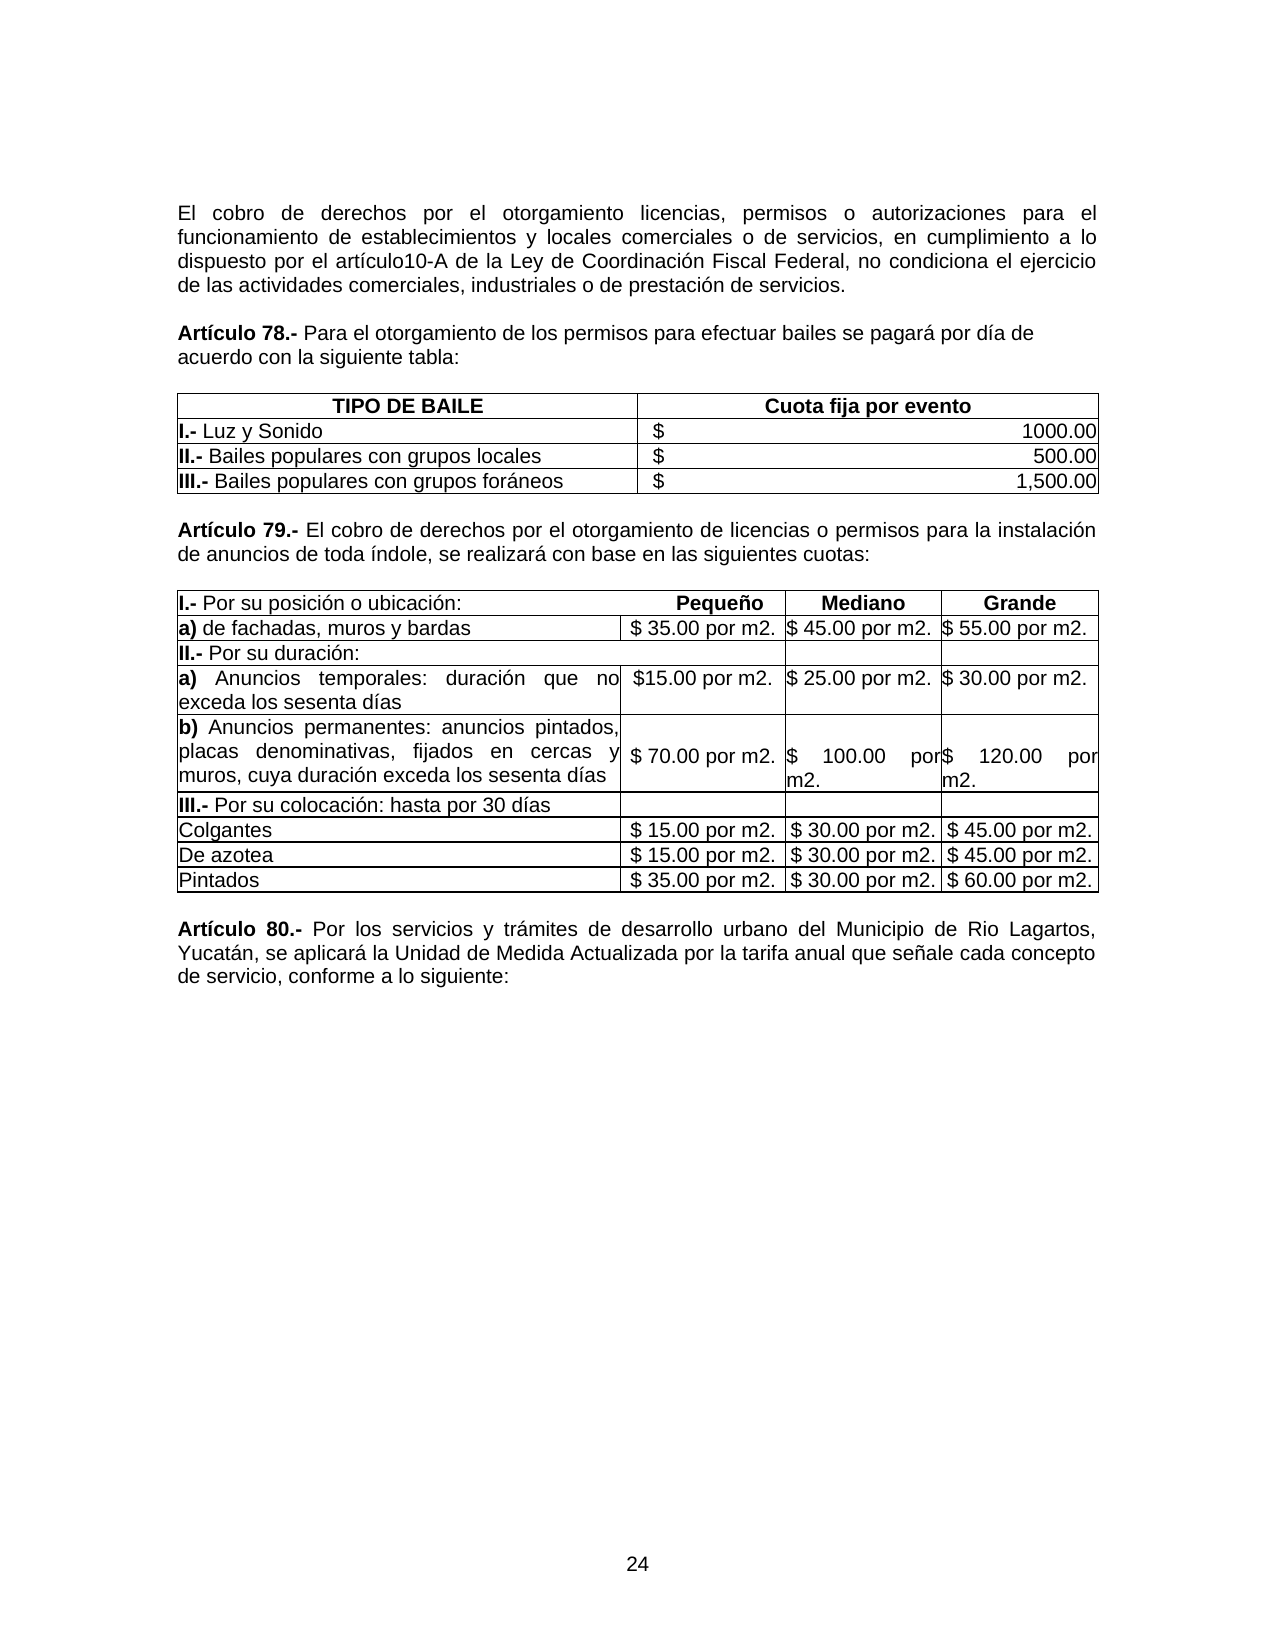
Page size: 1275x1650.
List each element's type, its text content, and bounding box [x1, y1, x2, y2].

table_cell $ 60.00 por m2. [942, 868, 1098, 891]
table_cell I.- Luz y Sonido [178, 419, 637, 443]
table_header Mediano [786, 591, 941, 615]
table_header TIPO DE BAILE [178, 394, 637, 418]
text Artículo 80.- Por los servicios y trámites de desarrollo urbano del Municipio de Rio Lagartos, Yucatán, se aplicará la Unidad de Medida Actualizada por la tarifa anual que señale cada concepto de servicio, conforme a lo siguiente: [177, 916, 1098, 988]
table_cell a) Anuncios temporales: duración que no exceda los sesenta días [178, 666, 620, 714]
table_cell $ 30.00 por m2. [786, 843, 941, 866]
table_header Cuota fija por evento [638, 394, 1098, 418]
table_cell b) Anuncios permanentes: anuncios pintados, placas denominativas, fijados en cercas y muros, cuya duración exceda los sesenta días [178, 715, 620, 791]
table_cell $ 45.00 por m2. [786, 616, 941, 640]
table_cell $ 1,500.00 [638, 469, 1098, 493]
table_cell [942, 641, 1098, 665]
text El cobro de derechos por el otorgamiento licencias, permisos o autorizaciones para el funcionamiento de establecimientos y locales comerciales o de servicios, en cumplimiento a lo dispuesto por el artículo10-A de la Ley de Coordinación Fiscal Federal, no condiciona el ejercicio de las actividades comerciales, industriales o de prestación de servicios. [177, 201, 1098, 297]
table_cell $ 120.00 por m2. [942, 715, 1098, 791]
table_cell Colgantes [178, 818, 620, 841]
table_cell II.- Bailes populares con grupos locales [178, 444, 637, 468]
table_cell III.- Bailes populares con grupos foráneos [178, 469, 637, 493]
table_cell $ 30.00 por m2. [786, 868, 941, 891]
table_cell $ 30.00 por m2. [786, 818, 941, 841]
table_cell II.- Por su duración: [178, 641, 785, 665]
table_cell $ 100.00 por m2. [786, 715, 941, 791]
table_cell $ 25.00 por m2. [786, 666, 941, 714]
table_cell $ 45.00 por m2. [942, 818, 1098, 841]
table_header I.- Por su posición o ubicación: Pequeño [178, 591, 785, 615]
table_cell $ 15.00 por m2. [621, 843, 785, 866]
text Artículo 79.- El cobro de derechos por el otorgamiento de licencias o permisos para la instalación de anuncios de toda índole, se realizará con base en las siguientes cuotas: [177, 518, 1098, 566]
table_cell [942, 793, 1098, 816]
table_cell [786, 641, 941, 665]
table_cell $ 35.00 por m2. [621, 868, 785, 891]
table_cell $ 1000.00 [638, 419, 1098, 443]
table_cell $ 70.00 por m2. [621, 715, 785, 791]
table_cell $15.00 por m2. [621, 666, 785, 714]
table_cell $ 35.00 por m2. [621, 616, 785, 640]
table_cell De azotea [178, 843, 620, 866]
table_cell $ 55.00 por m2. [942, 616, 1098, 640]
table_cell $ 45.00 por m2. [942, 843, 1098, 866]
table_header Grande [942, 591, 1098, 615]
table_cell $ 500.00 [638, 444, 1098, 468]
table_cell [786, 793, 941, 816]
table_cell $ 15.00 por m2. [621, 818, 785, 841]
table_cell III.- Por su colocación: hasta por 30 días [178, 793, 620, 816]
table_cell Pintados [178, 868, 620, 891]
table_cell $ 30.00 por m2. [942, 666, 1098, 714]
text Artículo 78.- Para el otorgamiento de los permisos para efectuar bailes se pagará por día de acuerdo con la siguiente tabla: [177, 321, 1098, 369]
table_cell a) de fachadas, muros y bardas [178, 616, 620, 640]
table_cell [621, 793, 785, 816]
